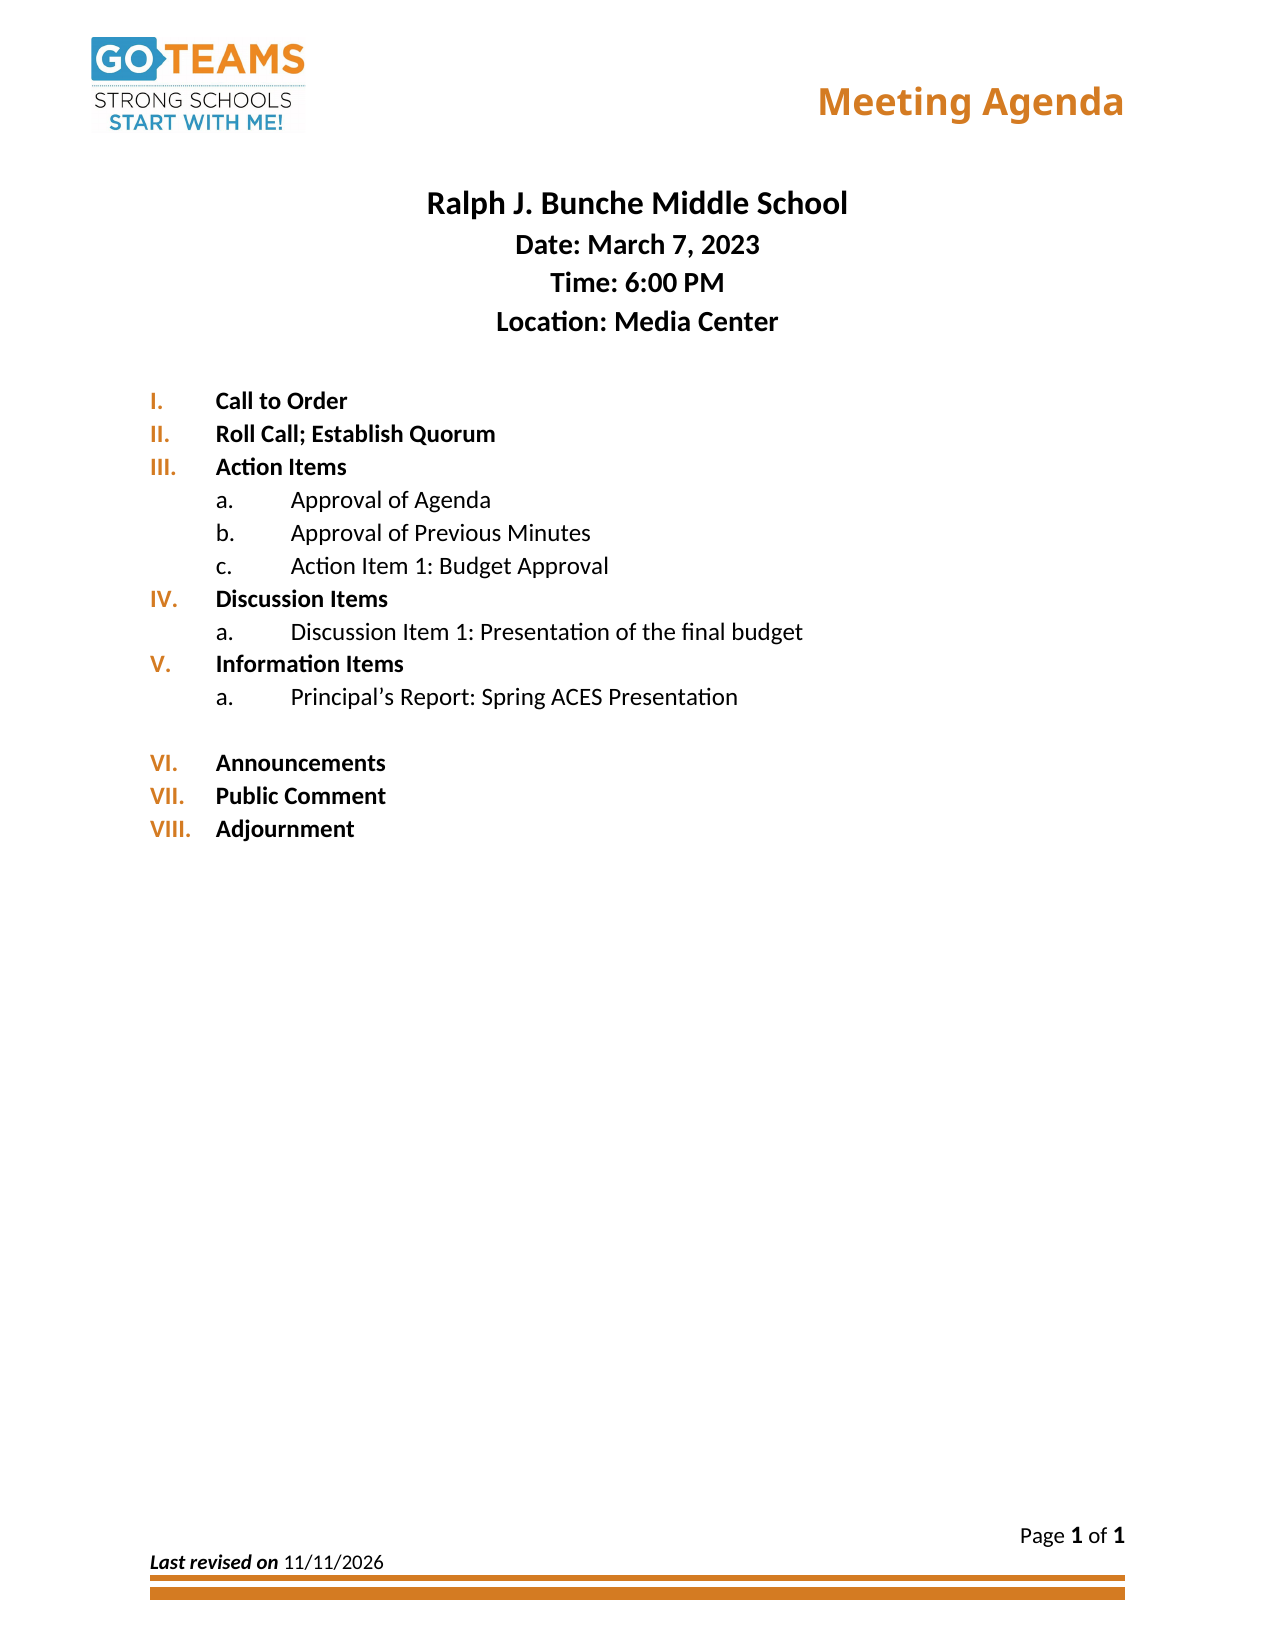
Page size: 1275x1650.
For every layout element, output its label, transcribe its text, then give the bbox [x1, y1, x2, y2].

picture [91, 37, 306, 133]
list Call to Order [150, 385, 1125, 416]
list Announcements [150, 747, 1125, 778]
list Roll Call; Establish Quorum [150, 418, 1125, 449]
list Principal’s Report: Spring ACES Presentation [216, 682, 1125, 712]
text Time: 6:00 PM [150, 264, 1125, 300]
list Approval of Previous Minutes [216, 517, 1125, 547]
list Discussion Items [150, 583, 1125, 613]
list Action Items [150, 451, 1125, 482]
text Ralph J. Bunche Middle School [150, 182, 1125, 223]
list Approval of Agenda [216, 484, 1125, 514]
list Action Item 1: Budget Approval [216, 550, 1125, 580]
list Public Comment [150, 780, 1125, 811]
text Date: March 7, 2023 [150, 226, 1125, 262]
list Information Items [150, 649, 1125, 679]
list Adjournment [150, 813, 1125, 844]
list Discussion Item 1: Presentation of the final budget [216, 616, 1125, 646]
text Location: Media Center [150, 303, 1125, 338]
